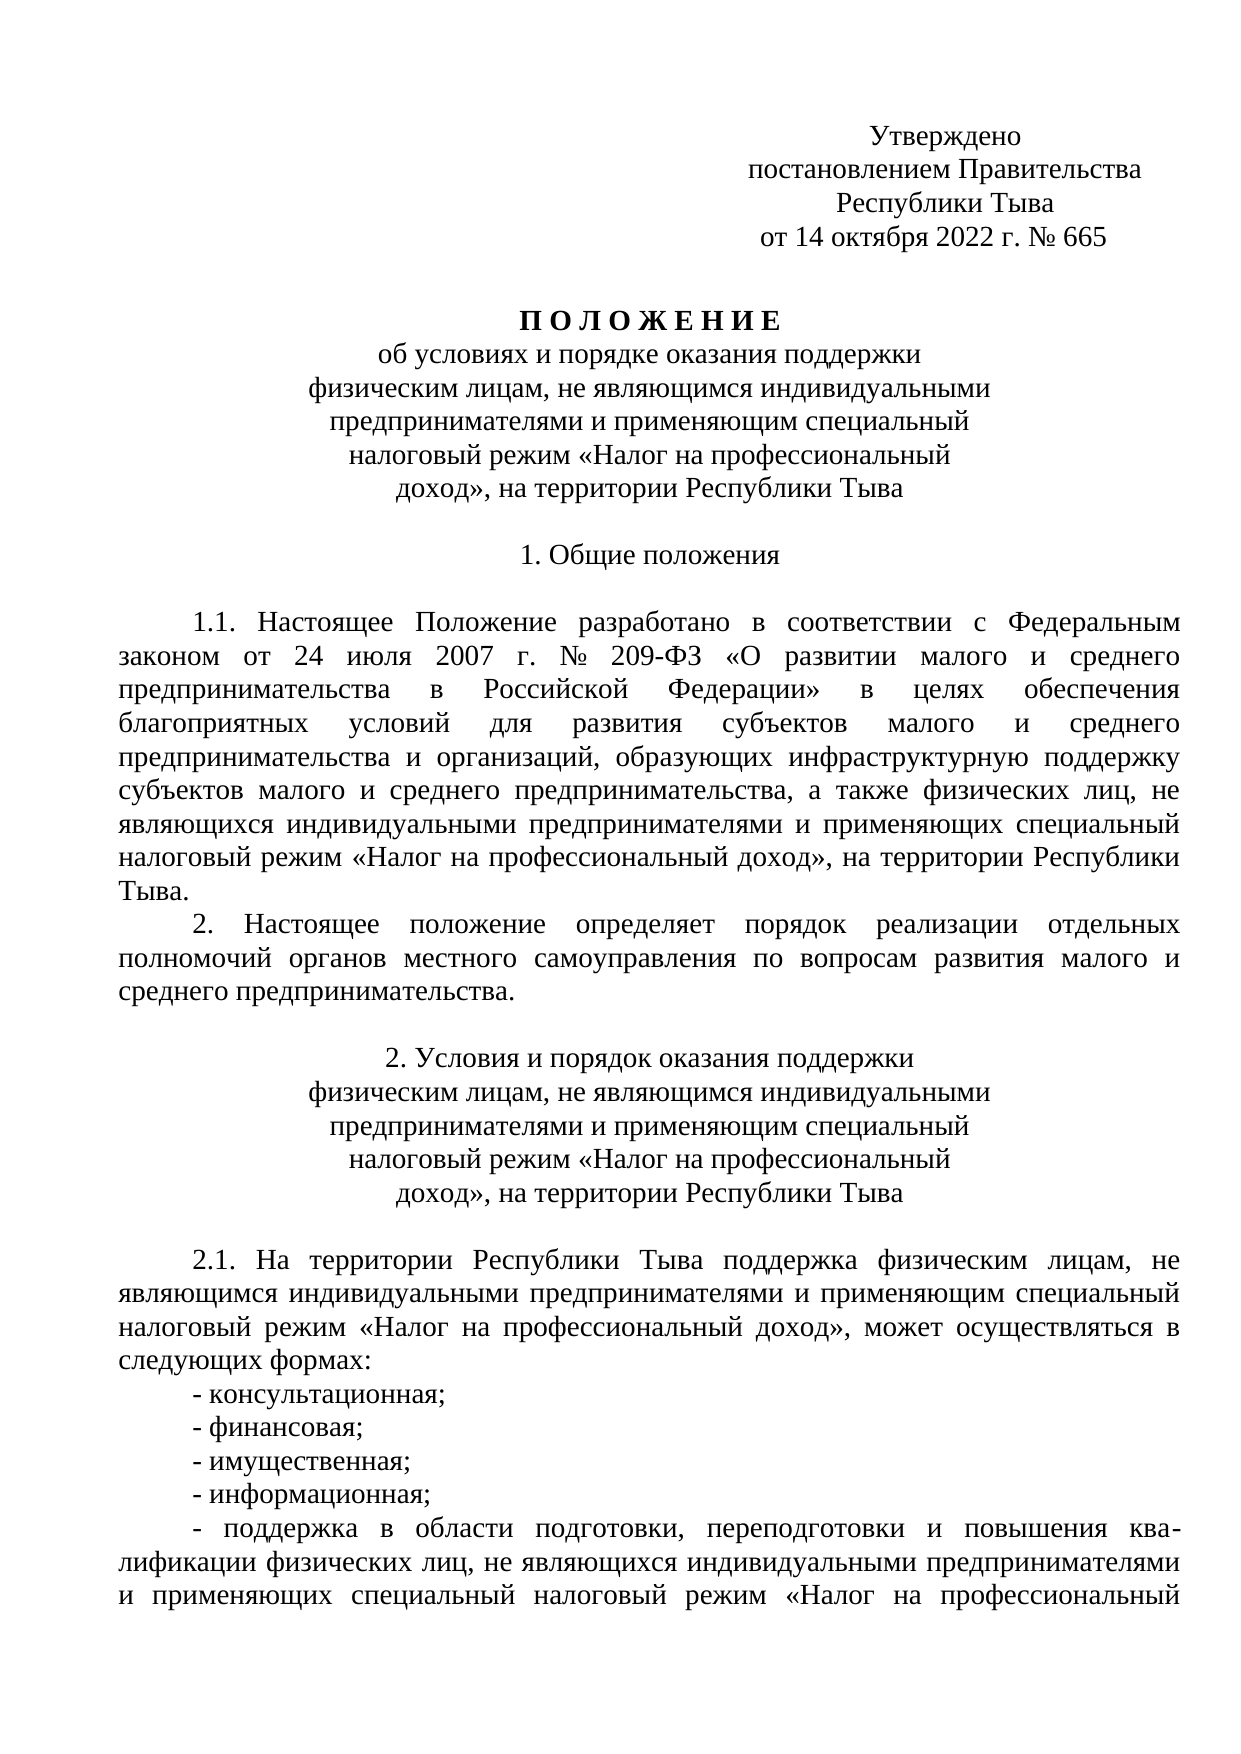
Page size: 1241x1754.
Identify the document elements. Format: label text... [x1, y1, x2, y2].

text об условиях и порядке оказания поддержки [118, 336, 1181, 370]
text 1.1. Настоящее Положение разработано в соответствии с Федеральным законом от 24 июля 2007 г. № 209-ФЗ «О развитии малого и среднего предпринимательства в Российской Федерации» в целях обеспечения благоприятных условий для развития субъектов малого и среднего предпринимательства и организаций, образующих инфраструктурную поддержку субъектов малого и среднего предпринимательства, а также физических лиц, не являющихся индивидуальными предпринимателями и применяющих специальный налоговый режим «Налог на профессиональный доход», на территории Республики Тыва. [118, 604, 1181, 906]
text доход», на территории Республики Тыва [118, 1175, 1181, 1208]
text 2.1. На территории Республики Тыва поддержка физическим лицам, не являющимся индивидуальными предпринимателями и применяющим специальный налоговый режим «Налог на профессиональный доход», может осуществляться в следующих формах: [118, 1242, 1181, 1376]
text доход», на территории Республики Тыва [118, 470, 1181, 504]
text 1. Общие положения [118, 537, 1181, 571]
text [118, 1510, 1181, 1611]
text - имущественная; [118, 1443, 1181, 1477]
text предпринимателями и применяющим специальный [118, 1108, 1181, 1141]
text постановлением Правительства [709, 152, 1181, 185]
text предпринимателями и применяющим специальный [118, 403, 1181, 437]
text 2. Условия и порядок оказания поддержки [118, 1041, 1181, 1074]
text - финансовая; [118, 1409, 1181, 1443]
text Утверждено [709, 118, 1181, 152]
text физическим лицам, не являющимся индивидуальными [118, 1074, 1181, 1108]
text физическим лицам, не являющимся индивидуальными [118, 370, 1181, 403]
text - информационная; [118, 1477, 1181, 1510]
text - консультационная; [118, 1376, 1181, 1409]
text Республики Тыва [709, 185, 1181, 219]
text налоговый режим «Налог на профессиональный [118, 1141, 1181, 1175]
text налоговый режим «Налог на профессиональный [118, 437, 1181, 470]
text от 14 октября 2022 г. № 665 [561, 219, 1181, 252]
text П О Л О Ж Е Н И Е [118, 303, 1181, 336]
text 2. Настоящее положение определяет порядок реализации отдельных полномочий органов местного самоуправления по вопросам развития малого и среднего предпринимательства. [118, 906, 1181, 1007]
